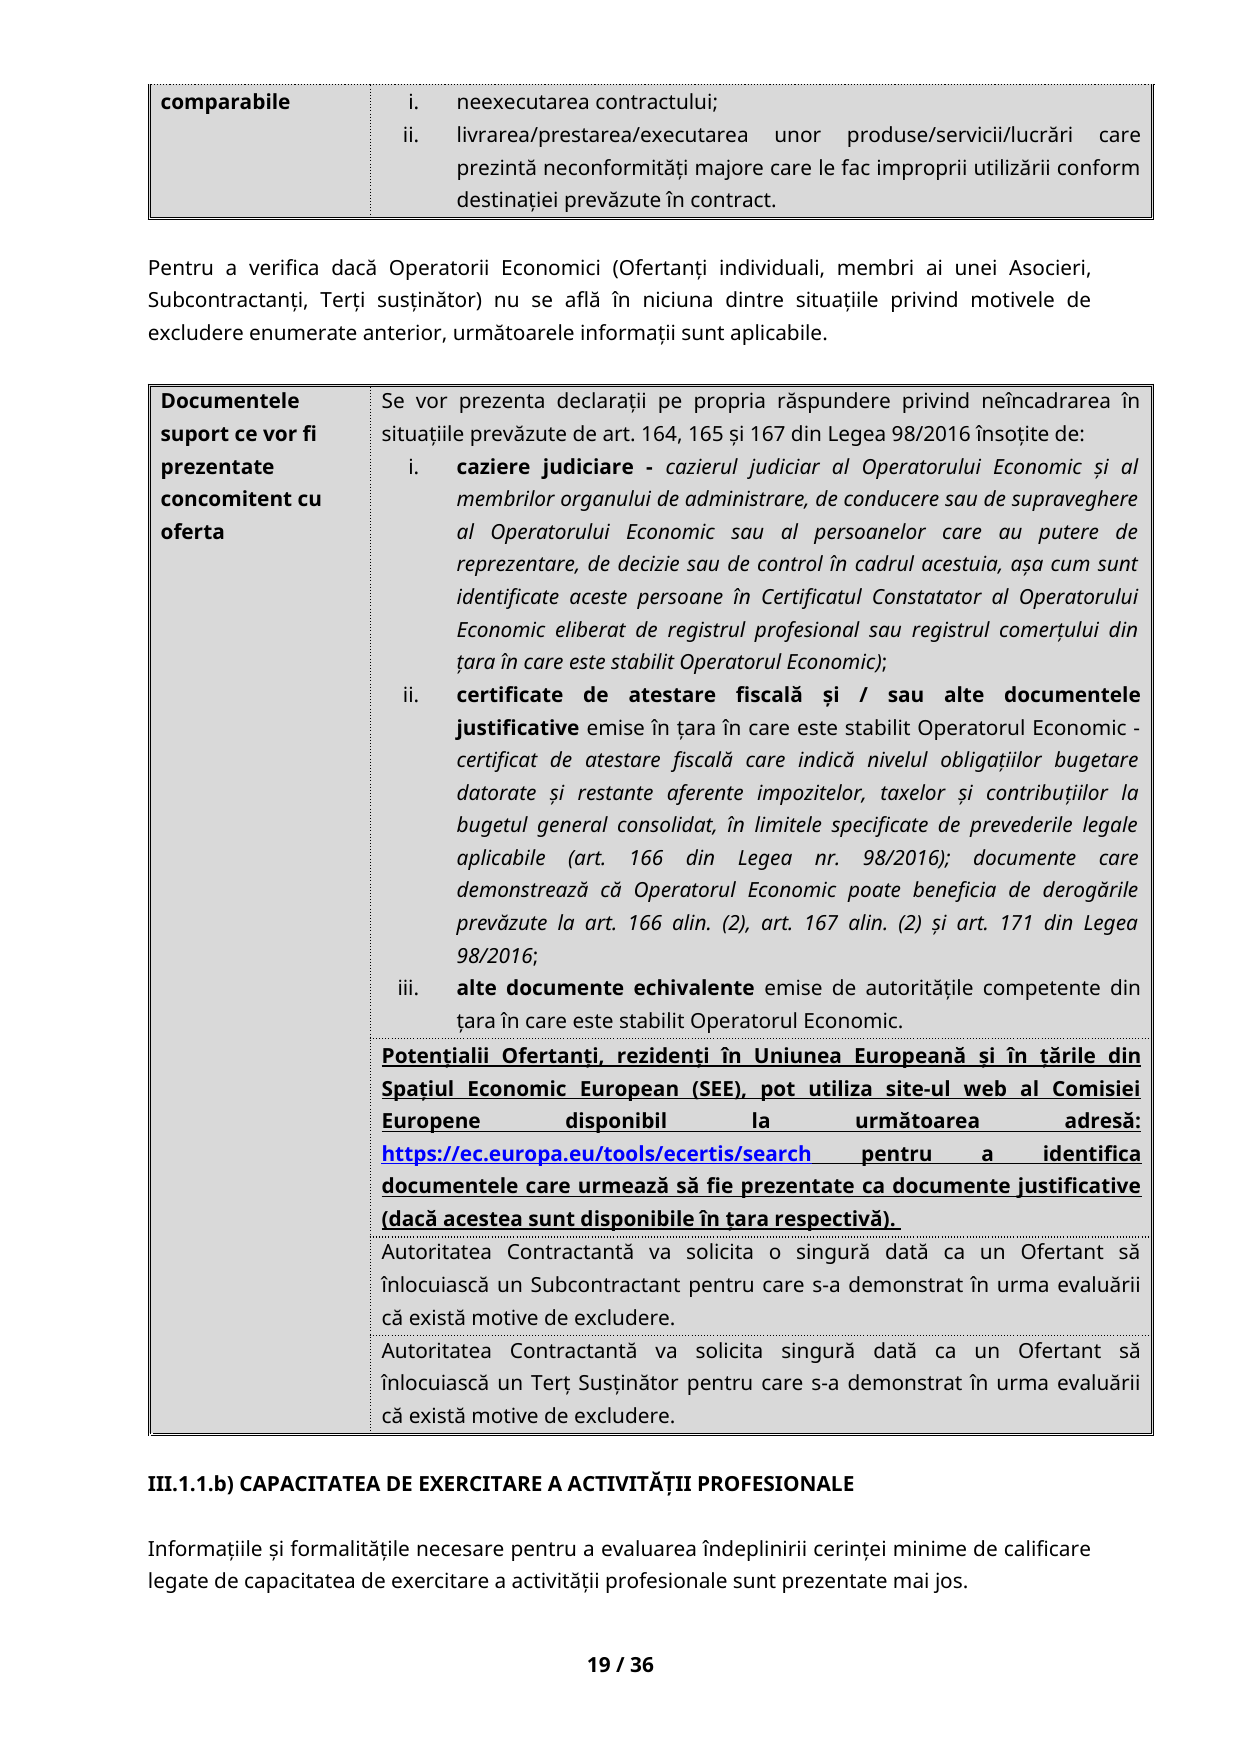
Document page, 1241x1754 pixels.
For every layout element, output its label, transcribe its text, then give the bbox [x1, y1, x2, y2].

table_cell Autoritatea Contractantă va solicita o singură dată ca un Ofertant să înlocuiască un Subcontractant pentru care s-a demonstrat în urma evaluării că există motive de excludere. [370, 1236, 1151, 1335]
table_header Documentele suport ce vor fi prezentate concomitent cu oferta [151, 387, 370, 1433]
table_cell Potențialii Ofertanți, rezidenți în Uniunea Europeană și în țările din Spațiul Economic European (SEE), pot utiliza site-ul web al Comisiei Europene disponibil la următoarea adresă: https://ec.europa.eu/tools/ecertis/search pentru a identifica documentele care urmează să fie prezentate ca documente justificative (dacă acestea sunt disponibile în țara respectivă). [370, 1038, 1151, 1236]
table_cell Autoritatea Contractantă va solicita singură dată ca un Ofertant să înlocuiască un Terț Susținător pentru care s-a demonstrat în urma evaluării că există motive de excludere. [370, 1335, 1151, 1433]
subtitle III.1.1.b) CAPACITATEA DE EXERCITARE A ACTIVITĂȚII PROFESIONALE [148, 1469, 1093, 1497]
table_header Se vor prezenta declarații pe propria răspundere privind neîncadrarea în situațiile prevăzute de art. 164, 165 și 167 din Legea 98/2016 însoțite de: caziere judiciare - cazierul judiciar al Operatorului Economic și al membrilor organului de administrare, de conducere sau de supraveghere al Operatorului Economic sau al persoanelor care au putere de reprezentare, de decizie sau de control în cadrul acestuia, așa cum sunt identificate aceste persoane în Certificatul Constatator al Operatorului Economic eliberat de registrul profesional sau registrul comerțului din țara în care este stabilit Operatorul Economic); certificate de atestare fiscală și / sau alte documentele justificative emise în țara în care este stabilit Operatorul Economic - certificat de atestare fiscală care indică nivelul obligațiilor bugetare datorate și restante aferente impozitelor, taxelor și contribuţiilor la bugetul general consolidat, în limitele specificate de prevederile legale aplicabile (art. 166 din Legea nr. 98/2016); documente care demonstrează că Operatorul Economic poate beneficia de derogările prevăzute la art. 166 alin. (2), art. 167 alin. (2) și art. 171 din Legea 98/2016; alte documente echivalente emise de autoritățile competente din țara în care este stabilit Operatorul Economic. [370, 387, 1151, 1038]
text Informațiile și formalitățile necesare pentru a evaluarea îndeplinirii cerinței minime de calificare legate de capacitatea de exercitare a activității profesionale sunt prezentate mai jos. [148, 1534, 1093, 1595]
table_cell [370, 84, 1151, 217]
text Pentru a verifica dacă Operatorii Economici (Ofertanți individuali, membri ai unei Asocieri, Subcontractanți, Terți susținător) nu se află în niciuna dintre situațiile privind motivele de excludere enumerate anterior, următoarele informații sunt aplicabile. [148, 253, 1093, 347]
